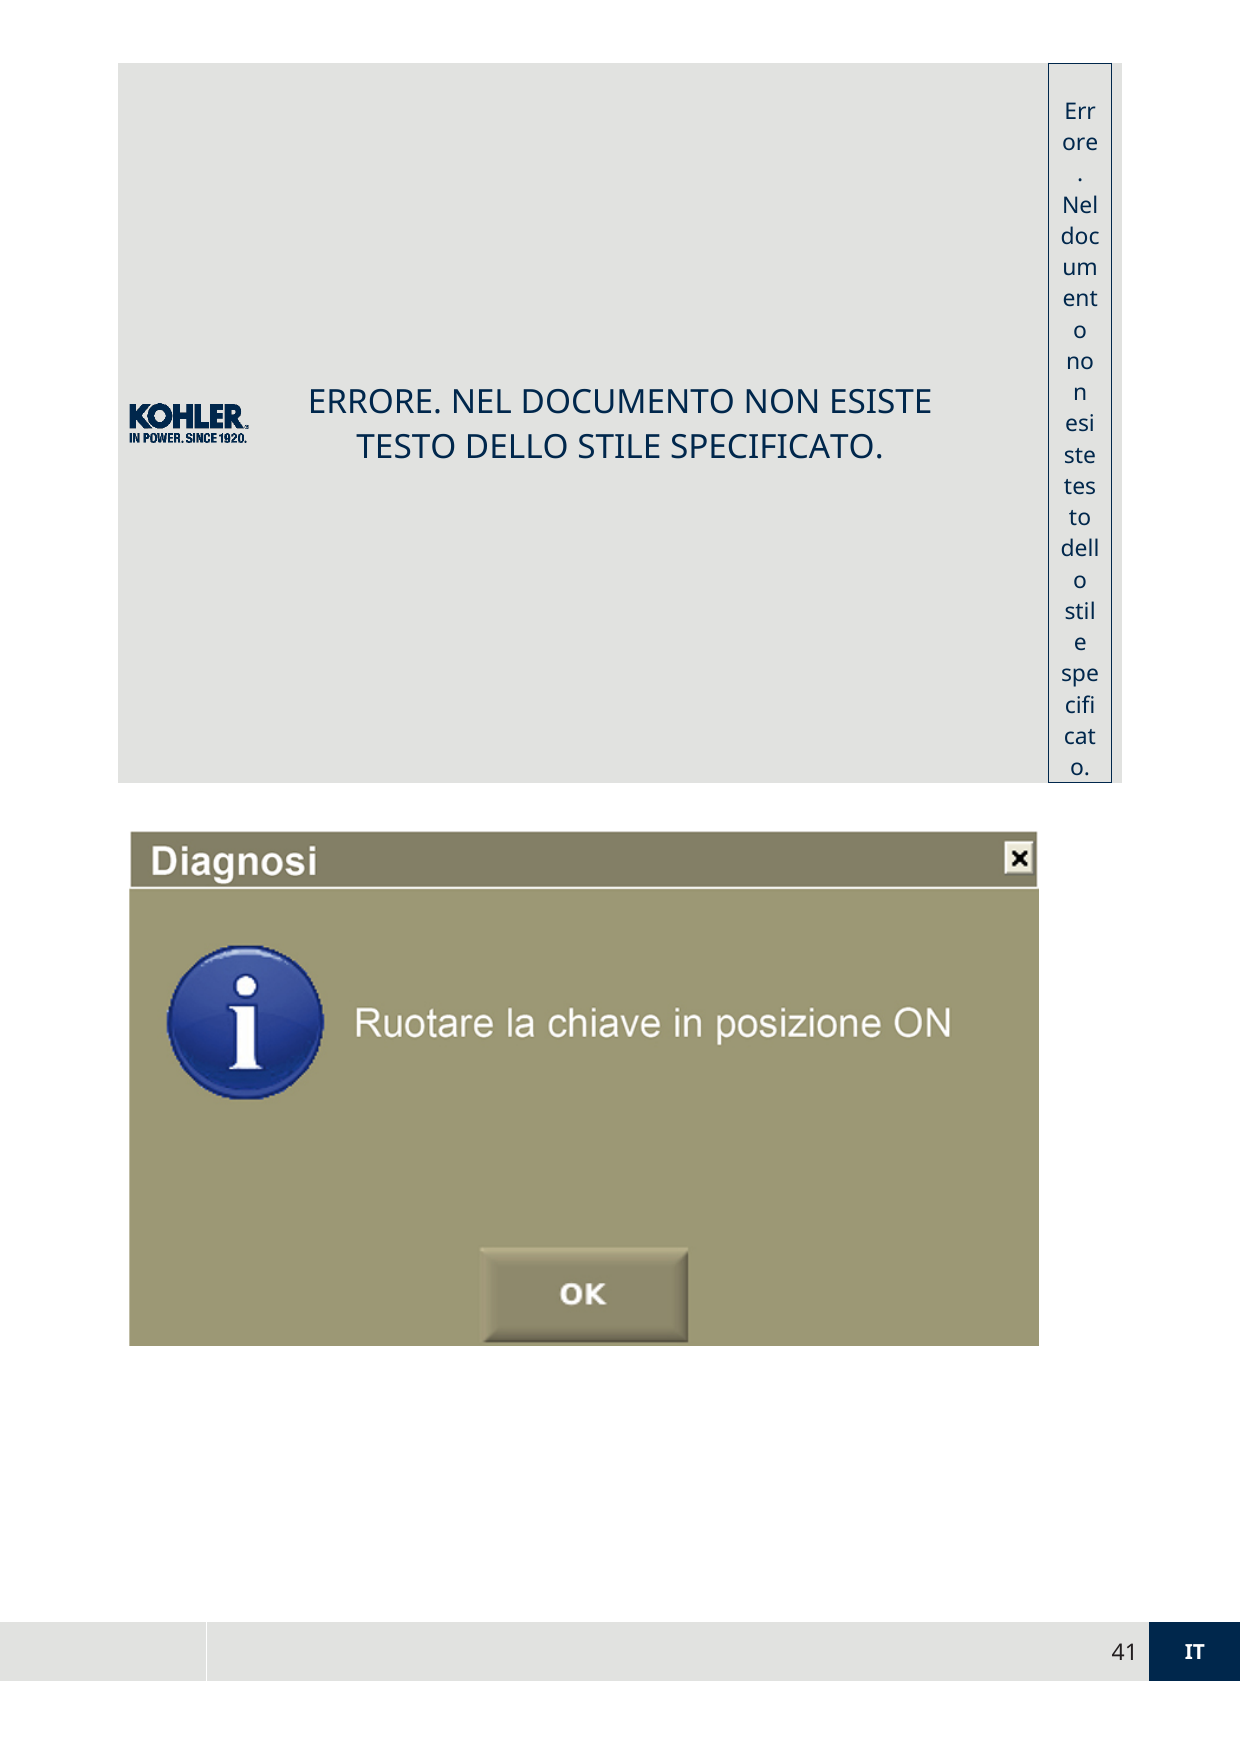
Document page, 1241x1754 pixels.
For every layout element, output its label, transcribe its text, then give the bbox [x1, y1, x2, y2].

picture [129, 830, 1039, 1346]
picture [129, 403, 249, 443]
table_header Per accedere alla videata "Diagnosi" premere il pulsante "Check" Cliccare su "I agree" Per accedere alla videata "Diagnosi motore serie KDI" premere il pulsante "KDI" Premere "OK" per entrare nel menù "Parametri del motore". [118, 815, 1122, 1363]
